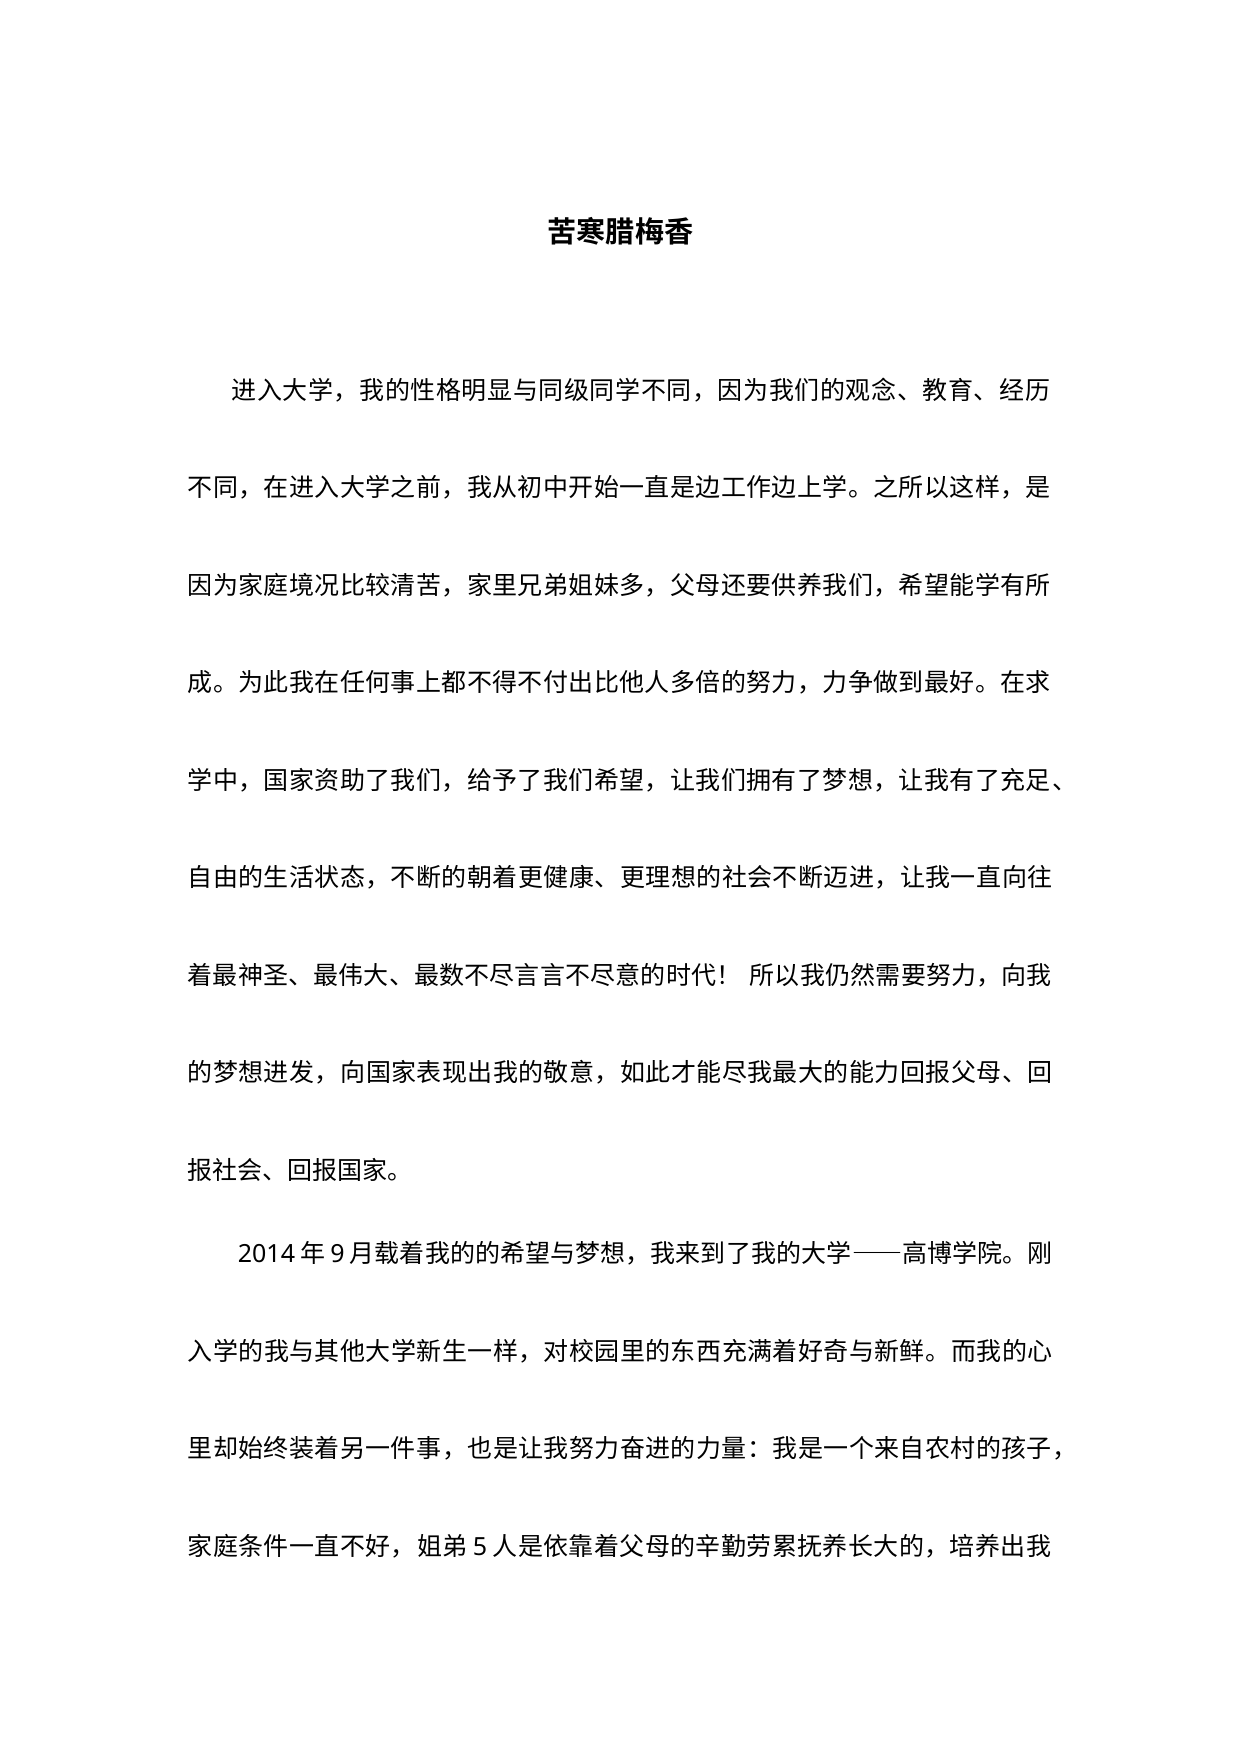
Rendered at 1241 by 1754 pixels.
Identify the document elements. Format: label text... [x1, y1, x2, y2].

text 进入大学，我的性格明显与同级同学不同，因为我们的观念、教育、经历不同，在进入大学之前，我从初中开始一直是边工作边上学。之所以这样，是因为家庭境况比较清苦，家里兄弟姐妹多，父母还要供养我们，希望能学有所成。为此我在任何事上都不得不付出比他人多倍的努力，力争做到最好。在求学中，国家资助了我们，给予了我们希望，让我们拥有了梦想，让我有了充足、自由的生活状态，不断的朝着更健康、更理想的社会不断迈进，让我一直向往着最神圣、最伟大、最数不尽言言不尽意的时代！ 所以我仍然需要努力，向我的梦想进发，向国家表现出我的敬意，如此才能尽我最大的能力回报父母、回报社会、回报国家。 [187, 356, 1053, 1201]
subtitle 苦寒腊梅香 [187, 197, 1053, 262]
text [187, 1219, 1053, 1577]
